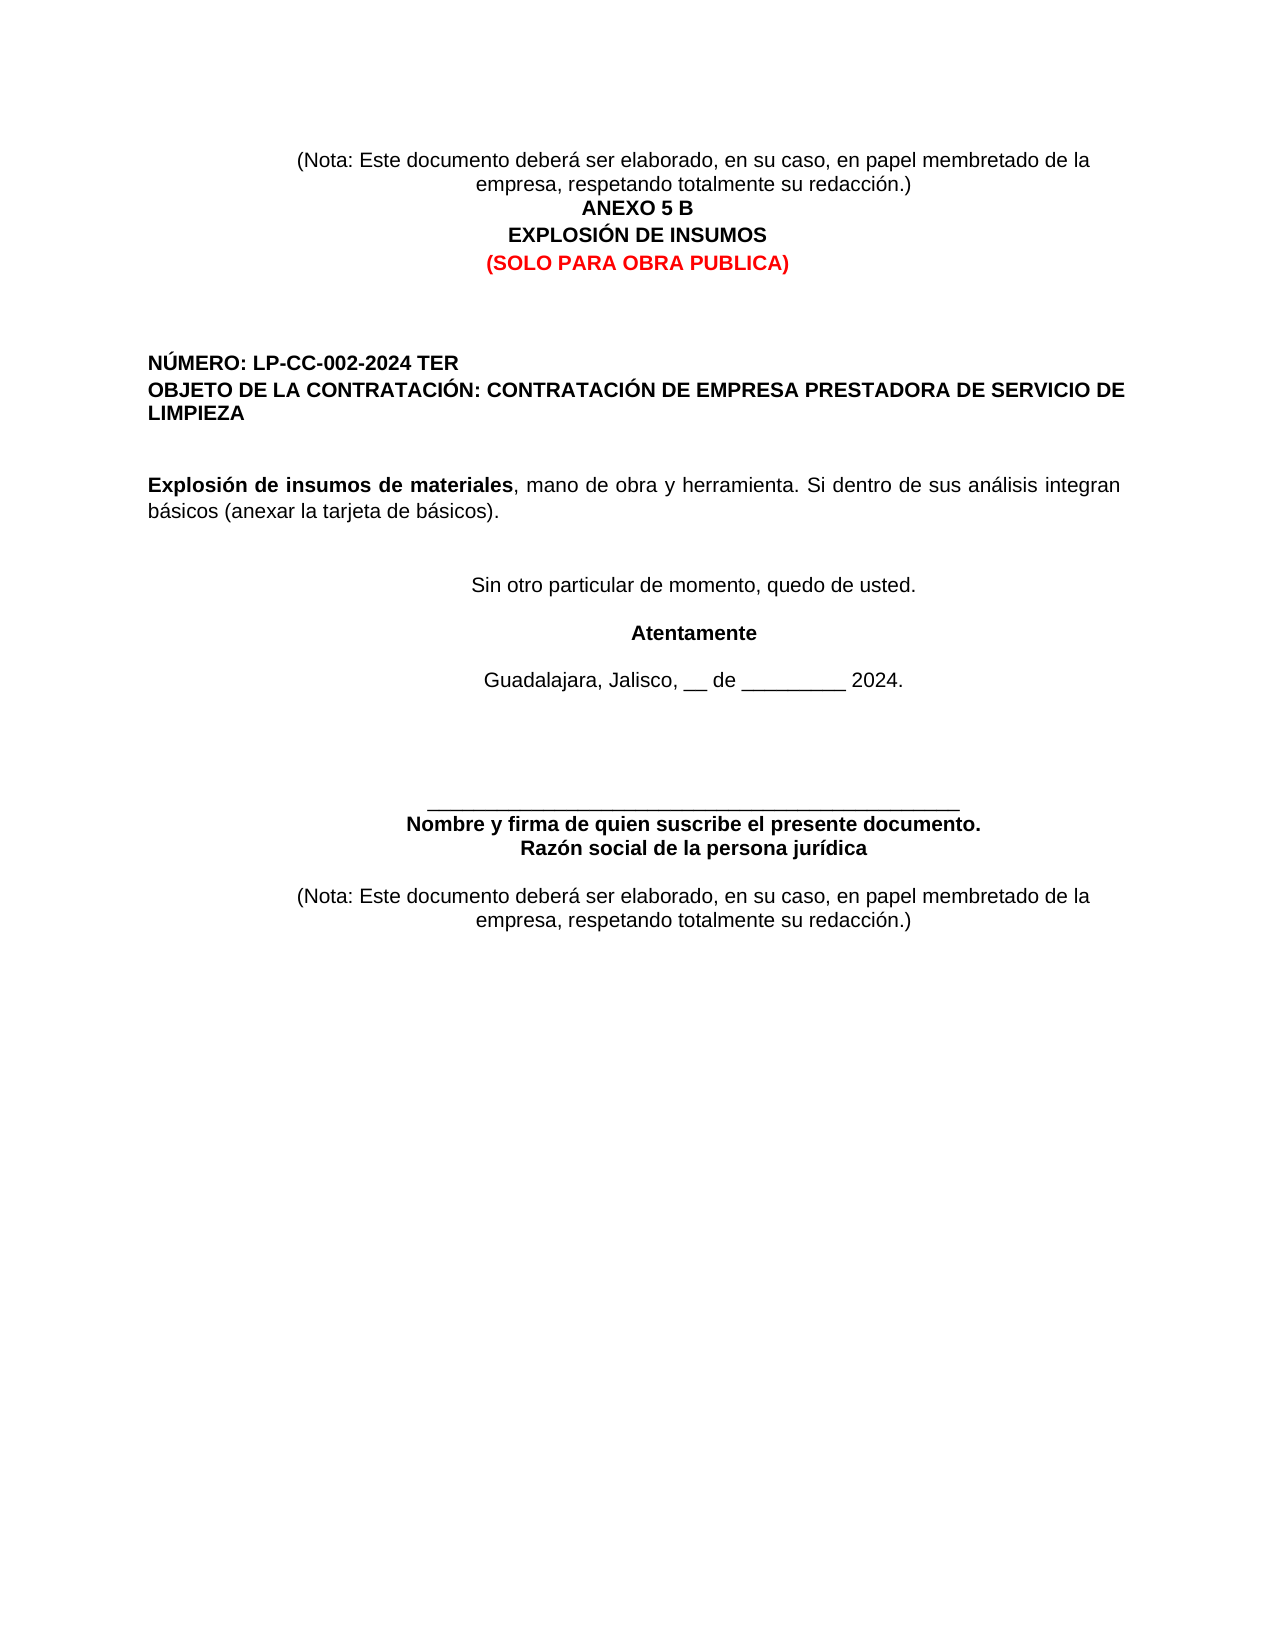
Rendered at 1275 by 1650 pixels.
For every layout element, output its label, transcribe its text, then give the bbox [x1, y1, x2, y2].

text Guadalajara, Jalisco, __ de _________ 2024. [260, 668, 1127, 692]
text Explosión de insumos de materiales, mano de obra y herramienta. Si dentro de sus análisis integran básicos (anexar la tarjeta de básicos). [148, 473, 1121, 523]
text (SOLO PARA OBRA PUBLICA) [148, 251, 1127, 274]
text (Nota: Este documento deberá ser elaborado, en su caso, en papel membretado de la empresa, respetando totalmente su redacción.) [260, 884, 1127, 932]
text Atentamente [260, 620, 1127, 644]
text (Nota: Este documento deberá ser elaborado, en su caso, en papel membretado de la empresa, respetando totalmente su redacción.) [260, 148, 1127, 196]
text ANEXO 5 B [148, 196, 1127, 219]
text ______________________________________________ [260, 788, 1127, 812]
text Sin otro particular de momento, quedo de usted. [260, 572, 1127, 596]
text OBJETO DE LA CONTRATACIÓN: CONTRATACIÓN DE EMPRESA PRESTADORA DE SERVICIO DE LIMPIEZA [148, 379, 1127, 425]
text Razón social de la persona jurídica [260, 836, 1127, 860]
text EXPLOSIÓN DE INSUMOS [148, 223, 1127, 247]
text NÚMERO: LP-CC-002-2024 TER [148, 351, 1129, 374]
text Nombre y firma de quien suscribe el presente documento. [260, 812, 1127, 836]
